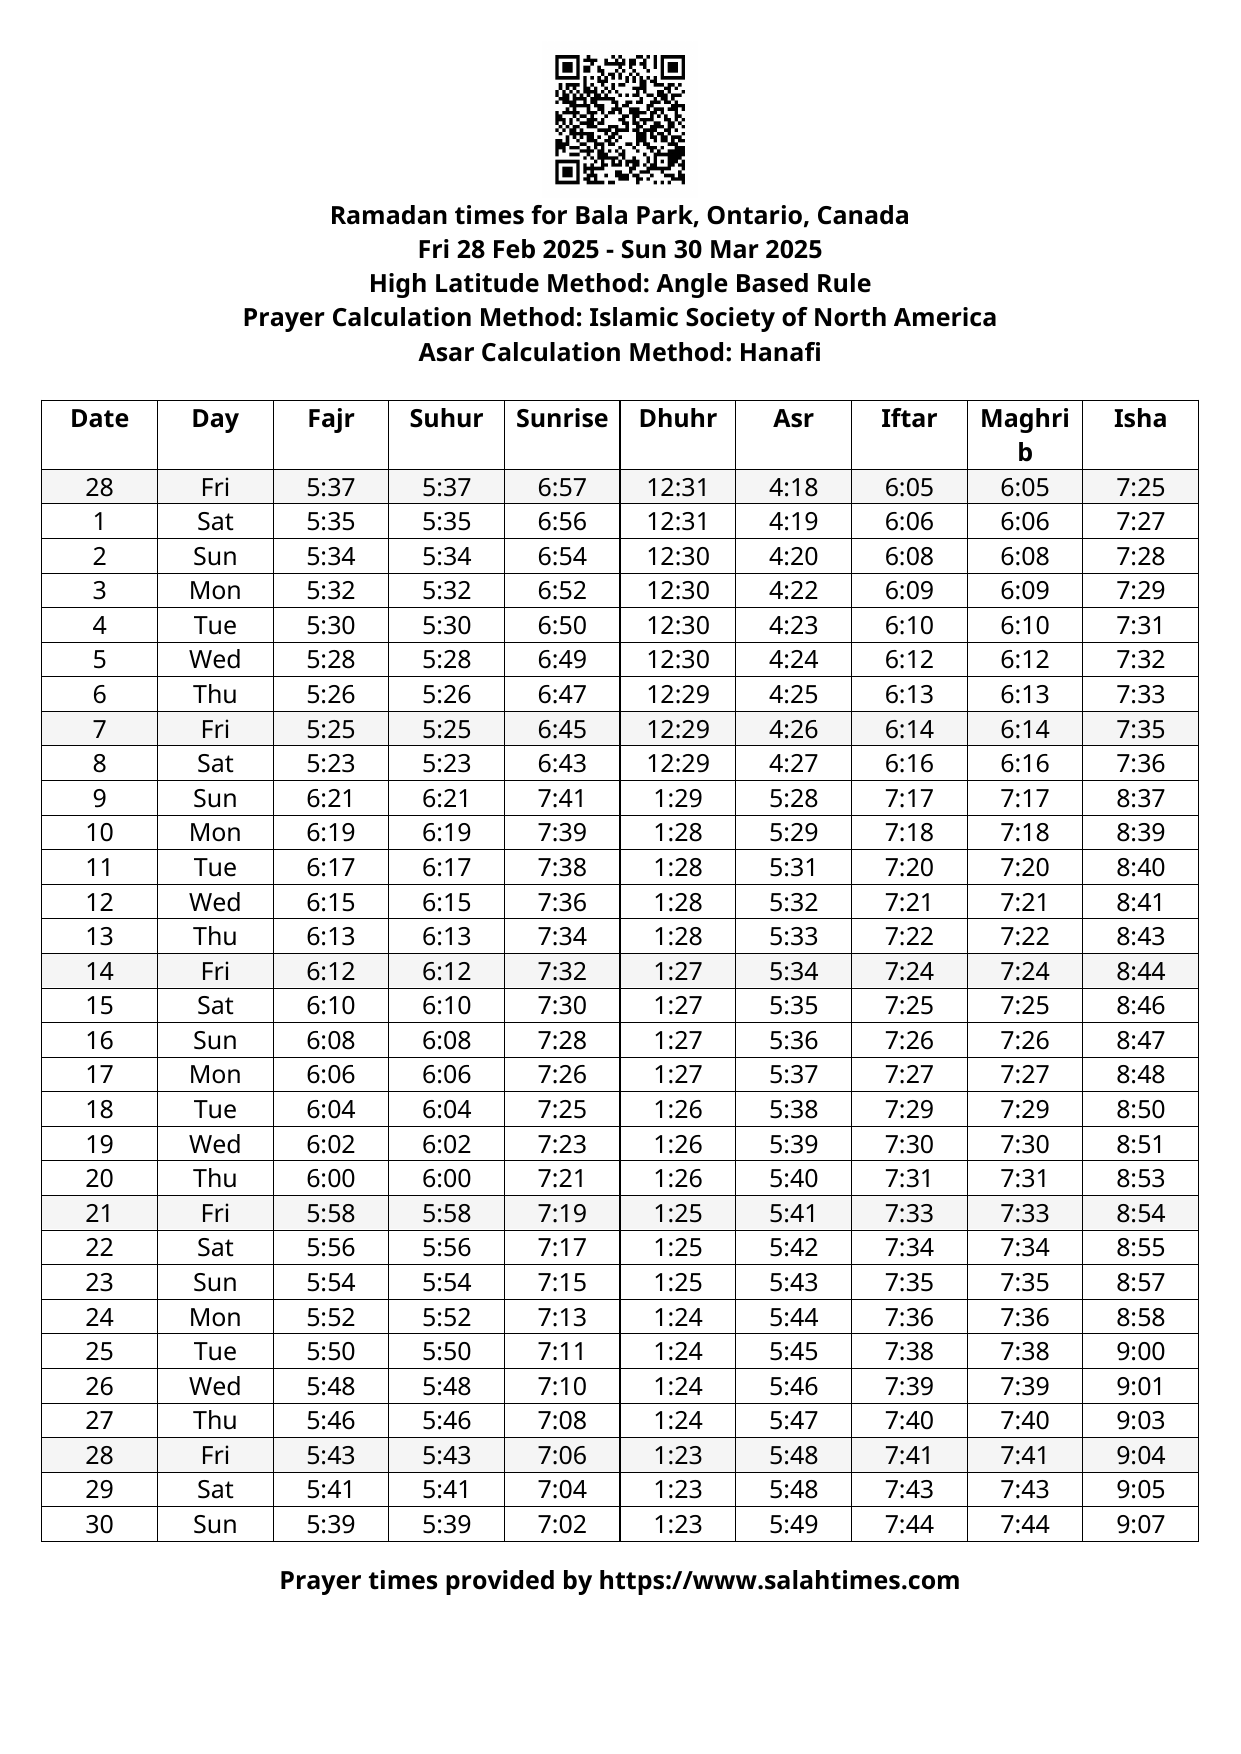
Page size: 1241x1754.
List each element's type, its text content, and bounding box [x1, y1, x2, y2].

table_cell 22 [42, 1231, 157, 1264]
table_cell 5:54 [274, 1265, 388, 1299]
table_cell 5:46 [736, 1369, 851, 1402]
table_cell 23 [42, 1265, 157, 1299]
table_cell 5:32 [736, 885, 851, 918]
table_cell 5:29 [736, 816, 851, 849]
table_cell 7:27 [1083, 504, 1198, 538]
table_cell 7:28 [505, 1023, 619, 1057]
table_cell 7:30 [852, 1127, 967, 1160]
table_cell 1:23 [621, 1473, 735, 1506]
text Fri 28 Feb 2025 - Sun 30 Mar 2025 [42, 232, 1198, 266]
table_cell 7:22 [968, 919, 1082, 953]
table_cell 6:17 [389, 850, 504, 884]
table_cell 5:41 [389, 1473, 504, 1506]
table_cell 4 [42, 608, 157, 642]
table_cell 7:24 [852, 954, 967, 987]
table_cell 5:50 [389, 1334, 504, 1368]
table_cell 6:54 [505, 539, 619, 572]
table_cell 8:54 [1083, 1196, 1198, 1229]
table_cell 8:53 [1083, 1161, 1198, 1195]
table_cell Sat [158, 504, 273, 538]
table_cell 9:04 [1083, 1438, 1198, 1472]
table_cell 5:28 [736, 781, 851, 814]
table_cell 6:09 [852, 574, 967, 607]
table_cell Fri [158, 470, 273, 503]
table_cell 7:41 [968, 1438, 1082, 1472]
table_cell Thu [158, 1404, 273, 1437]
table_cell 7:40 [968, 1404, 1082, 1437]
table_header Suhur [389, 401, 504, 469]
table_cell 5:48 [274, 1369, 388, 1402]
table_cell 12:30 [621, 539, 735, 572]
table_cell 6:00 [389, 1161, 504, 1195]
table_cell 4:26 [736, 712, 851, 745]
table_cell 19 [42, 1127, 157, 1160]
table_cell 5:52 [274, 1300, 388, 1333]
table_cell 12:29 [621, 677, 735, 711]
table_cell Thu [158, 919, 273, 953]
table_cell 1:24 [621, 1334, 735, 1368]
table_cell Tue [158, 1092, 273, 1126]
table_cell 1:25 [621, 1196, 735, 1229]
table_cell 8:50 [1083, 1092, 1198, 1126]
table_cell Tue [158, 850, 273, 884]
table_cell 15 [42, 989, 157, 1022]
table_cell 5:36 [736, 1023, 851, 1057]
table_cell 13 [42, 919, 157, 953]
table_cell 7:02 [505, 1507, 619, 1541]
table_cell 7:32 [505, 954, 619, 987]
table_cell 7:33 [1083, 677, 1198, 711]
table_cell Mon [158, 1058, 273, 1091]
table_cell 1:24 [621, 1404, 735, 1437]
table_cell 27 [42, 1404, 157, 1437]
table_cell 7:34 [968, 1231, 1082, 1264]
table_cell 8:40 [1083, 850, 1198, 884]
table_cell 7:33 [852, 1196, 967, 1229]
table_cell 7:30 [505, 989, 619, 1022]
table_cell Sat [158, 1231, 273, 1264]
table_cell 5:47 [736, 1404, 851, 1437]
table_cell 4:20 [736, 539, 851, 572]
table_cell 7:44 [968, 1507, 1082, 1541]
table_cell 5:25 [389, 712, 504, 745]
table_cell 5:37 [389, 470, 504, 503]
table_cell 7:34 [505, 919, 619, 953]
table_cell 7:34 [852, 1231, 967, 1264]
table_cell 9:05 [1083, 1473, 1198, 1506]
table_cell 7:23 [505, 1127, 619, 1160]
table_cell 5:38 [736, 1092, 851, 1126]
table_cell 7:26 [852, 1023, 967, 1057]
table_cell 7:04 [505, 1473, 619, 1506]
table_cell 25 [42, 1334, 157, 1368]
table_cell 7:39 [505, 816, 619, 849]
table_cell 5:37 [274, 470, 388, 503]
table_cell 6:14 [852, 712, 967, 745]
table_cell 1:26 [621, 1092, 735, 1126]
table_cell Wed [158, 643, 273, 676]
table_cell 6:06 [389, 1058, 504, 1091]
table_cell 5:39 [274, 1507, 388, 1541]
table_header Sunrise [505, 401, 619, 469]
table_cell 5:34 [736, 954, 851, 987]
table_cell 5:45 [736, 1334, 851, 1368]
table_cell 6:10 [968, 608, 1082, 642]
table_cell 7:35 [852, 1265, 967, 1299]
table_cell 9 [42, 781, 157, 814]
table_cell Sat [158, 1473, 273, 1506]
table_cell 5:58 [389, 1196, 504, 1229]
table_cell 6:05 [852, 470, 967, 503]
table_cell 6:04 [274, 1092, 388, 1126]
table_cell 7:21 [505, 1161, 619, 1195]
table_cell 5:48 [736, 1473, 851, 1506]
table_cell 5:30 [389, 608, 504, 642]
table_cell 5:41 [736, 1196, 851, 1229]
table_cell 4:19 [736, 504, 851, 538]
table_header Dhuhr [621, 401, 735, 469]
table_cell 7:21 [968, 885, 1082, 918]
table_cell 9:00 [1083, 1334, 1198, 1368]
table_header Iftar [852, 401, 967, 469]
table_cell 7 [42, 712, 157, 745]
table_cell 6:21 [274, 781, 388, 814]
text Prayer times provided by https://www.salahtimes.com [42, 1563, 1198, 1597]
table_cell 8:47 [1083, 1023, 1198, 1057]
table_cell 5:32 [274, 574, 388, 607]
table_cell 9:07 [1083, 1507, 1198, 1541]
table_cell 7:17 [852, 781, 967, 814]
table_cell 5:43 [736, 1265, 851, 1299]
text Prayer Calculation Method: Islamic Society of North America [42, 300, 1198, 334]
table_cell 12:31 [621, 504, 735, 538]
table_cell 7:30 [968, 1127, 1082, 1160]
table_cell 5:56 [274, 1231, 388, 1264]
table_cell 7:27 [968, 1058, 1082, 1091]
table_cell 6:09 [968, 574, 1082, 607]
table_cell 7:25 [505, 1092, 619, 1126]
table_cell 7:38 [968, 1334, 1082, 1368]
table_cell 7:33 [968, 1196, 1082, 1229]
table_cell 5:39 [389, 1507, 504, 1541]
table_cell Sat [158, 989, 273, 1022]
table_cell 24 [42, 1300, 157, 1333]
table_cell Sun [158, 1023, 273, 1057]
table_cell 8:48 [1083, 1058, 1198, 1091]
table_cell 8:37 [1083, 781, 1198, 814]
table_cell 7:32 [1083, 643, 1198, 676]
table_cell 8:44 [1083, 954, 1198, 987]
table_cell 16 [42, 1023, 157, 1057]
table_cell 21 [42, 1196, 157, 1229]
table_cell 5:48 [736, 1438, 851, 1472]
table_cell 14 [42, 954, 157, 987]
table_cell 5:43 [389, 1438, 504, 1472]
table_cell 7:17 [505, 1231, 619, 1264]
table_cell 6:04 [389, 1092, 504, 1126]
table_cell 6:12 [852, 643, 967, 676]
table_cell Mon [158, 1300, 273, 1333]
table_cell 12:30 [621, 574, 735, 607]
table_cell 7:19 [505, 1196, 619, 1229]
table_cell 28 [42, 470, 157, 503]
table_cell Sun [158, 1265, 273, 1299]
table_cell 1:27 [621, 1023, 735, 1057]
table_cell 7:29 [852, 1092, 967, 1126]
table_cell 1:28 [621, 850, 735, 884]
table_cell 8:41 [1083, 885, 1198, 918]
table_cell 7:17 [968, 781, 1082, 814]
table_cell 7:24 [968, 954, 1082, 987]
table_cell 6:16 [968, 746, 1082, 780]
table_cell 6:49 [505, 643, 619, 676]
table_cell 7:06 [505, 1438, 619, 1472]
table_cell 6:16 [852, 746, 967, 780]
table_cell 7:41 [852, 1438, 967, 1472]
table_cell Wed [158, 885, 273, 918]
table_cell 12:29 [621, 746, 735, 780]
table_cell 6:57 [505, 470, 619, 503]
table_cell 5:35 [274, 504, 388, 538]
table_cell 7:15 [505, 1265, 619, 1299]
table_cell 9:01 [1083, 1369, 1198, 1402]
table_cell 6:15 [274, 885, 388, 918]
table_cell 1:28 [621, 816, 735, 849]
table_cell 5:46 [389, 1404, 504, 1437]
table_cell 5:28 [389, 643, 504, 676]
table_cell 12:30 [621, 643, 735, 676]
table_cell Sat [158, 746, 273, 780]
table_cell Tue [158, 1334, 273, 1368]
table_cell 5:34 [274, 539, 388, 572]
table_cell 1:23 [621, 1438, 735, 1472]
table_cell 6:12 [274, 954, 388, 987]
table_cell 12:29 [621, 712, 735, 745]
table_cell 5:46 [274, 1404, 388, 1437]
table_cell 4:18 [736, 470, 851, 503]
table_cell 11 [42, 850, 157, 884]
table_cell 5:34 [389, 539, 504, 572]
table_cell 5:31 [736, 850, 851, 884]
table_cell 6:02 [389, 1127, 504, 1160]
table_cell 6:47 [505, 677, 619, 711]
table_cell 7:36 [852, 1300, 967, 1333]
table_cell 5:44 [736, 1300, 851, 1333]
table_cell 7:39 [968, 1369, 1082, 1402]
table_cell 6:17 [274, 850, 388, 884]
text Asar Calculation Method: Hanafi [42, 334, 1198, 368]
table_cell 6:13 [968, 677, 1082, 711]
table_cell 6:52 [505, 574, 619, 607]
table_cell 6:21 [389, 781, 504, 814]
table_cell 6:43 [505, 746, 619, 780]
table_cell 6:45 [505, 712, 619, 745]
table_cell 6:08 [389, 1023, 504, 1057]
table_cell 6:08 [274, 1023, 388, 1057]
table_cell 5:50 [274, 1334, 388, 1368]
table_cell 5:42 [736, 1231, 851, 1264]
table_cell 7:21 [852, 885, 967, 918]
table_cell 7:28 [1083, 539, 1198, 572]
table_cell 1:24 [621, 1369, 735, 1402]
table_header Fajr [274, 401, 388, 469]
table_cell 1:27 [621, 989, 735, 1022]
table_cell 1:26 [621, 1161, 735, 1195]
table_cell 4:27 [736, 746, 851, 780]
table_cell 5:28 [274, 643, 388, 676]
table_cell Thu [158, 1161, 273, 1195]
table_cell 1:27 [621, 1058, 735, 1091]
table_cell 5:33 [736, 919, 851, 953]
table_cell 7:25 [1083, 470, 1198, 503]
table_cell 28 [42, 1438, 157, 1472]
table_cell 8:57 [1083, 1265, 1198, 1299]
table_cell 7:31 [1083, 608, 1198, 642]
table_cell Mon [158, 574, 273, 607]
table_cell 7:29 [968, 1092, 1082, 1126]
table_cell 26 [42, 1369, 157, 1402]
table_cell 7:31 [852, 1161, 967, 1195]
table_cell 5:23 [389, 746, 504, 780]
table_cell Wed [158, 1369, 273, 1402]
table_cell 5:37 [736, 1058, 851, 1091]
table_cell 7:26 [505, 1058, 619, 1091]
table_cell 7:38 [852, 1334, 967, 1368]
table_cell 7:31 [968, 1161, 1082, 1195]
table_cell Thu [158, 677, 273, 711]
table_cell 8:51 [1083, 1127, 1198, 1160]
table_cell 7:20 [968, 850, 1082, 884]
table_cell 7:27 [852, 1058, 967, 1091]
table_cell 6:00 [274, 1161, 388, 1195]
table_cell 7:35 [968, 1265, 1082, 1299]
table_cell 1:29 [621, 781, 735, 814]
table_header Day [158, 401, 273, 469]
table_cell 7:13 [505, 1300, 619, 1333]
table_cell 8:39 [1083, 816, 1198, 849]
table_cell 6:19 [389, 816, 504, 849]
table_cell 7:25 [852, 989, 967, 1022]
table_cell 1:24 [621, 1300, 735, 1333]
table_cell 7:44 [852, 1507, 967, 1541]
table_cell Mon [158, 816, 273, 849]
table_cell Fri [158, 1196, 273, 1229]
table_cell Tue [158, 608, 273, 642]
table_cell 8:46 [1083, 989, 1198, 1022]
table_cell 6:08 [968, 539, 1082, 572]
table_cell 5:56 [389, 1231, 504, 1264]
table_cell 4:25 [736, 677, 851, 711]
table_cell 6:19 [274, 816, 388, 849]
table_header Asr [736, 401, 851, 469]
table_cell 7:40 [852, 1404, 967, 1437]
table_header Isha [1083, 401, 1198, 469]
table_cell 7:43 [852, 1473, 967, 1506]
table_cell 7:38 [505, 850, 619, 884]
table_cell 8 [42, 746, 157, 780]
table_cell 7:35 [1083, 712, 1198, 745]
table_cell 5:54 [389, 1265, 504, 1299]
table_cell 7:36 [505, 885, 619, 918]
table_cell 5:48 [389, 1369, 504, 1402]
table_cell 4:22 [736, 574, 851, 607]
table_cell 7:10 [505, 1369, 619, 1402]
table_cell 5:41 [274, 1473, 388, 1506]
table_cell 6:10 [852, 608, 967, 642]
table_cell 6:15 [389, 885, 504, 918]
table_cell 8:58 [1083, 1300, 1198, 1333]
table_cell Wed [158, 1127, 273, 1160]
table_cell 7:36 [968, 1300, 1082, 1333]
table_cell 1:27 [621, 954, 735, 987]
table_cell 6:12 [968, 643, 1082, 676]
table_cell 18 [42, 1092, 157, 1126]
table_cell 12:30 [621, 608, 735, 642]
table_cell Sun [158, 1507, 273, 1541]
table_cell 30 [42, 1507, 157, 1541]
table_cell 5:35 [389, 504, 504, 538]
table_cell 6:10 [274, 989, 388, 1022]
table_cell 7:20 [852, 850, 967, 884]
table_cell 6 [42, 677, 157, 711]
table_cell 5:26 [389, 677, 504, 711]
table_cell 6:06 [968, 504, 1082, 538]
table_cell 5:23 [274, 746, 388, 780]
table_cell 12:31 [621, 470, 735, 503]
table_cell 9:03 [1083, 1404, 1198, 1437]
table_cell 5:49 [736, 1507, 851, 1541]
table_cell 7:25 [968, 989, 1082, 1022]
table_cell 6:14 [968, 712, 1082, 745]
table_cell 1:26 [621, 1127, 735, 1160]
table_cell Sun [158, 781, 273, 814]
table_cell 5:43 [274, 1438, 388, 1472]
table_cell 17 [42, 1058, 157, 1091]
table_cell 7:26 [968, 1023, 1082, 1057]
table_cell 6:13 [274, 919, 388, 953]
table_cell 1:28 [621, 919, 735, 953]
table_cell 5:58 [274, 1196, 388, 1229]
table_cell 7:08 [505, 1404, 619, 1437]
table_cell 7:36 [1083, 746, 1198, 780]
table_cell 5:32 [389, 574, 504, 607]
text Ramadan times for Bala Park, Ontario, Canada [42, 198, 1198, 232]
table_cell 1:25 [621, 1231, 735, 1264]
table_cell 1:25 [621, 1265, 735, 1299]
table_cell 5:52 [389, 1300, 504, 1333]
table_cell 7:18 [968, 816, 1082, 849]
table_cell 5:26 [274, 677, 388, 711]
table_cell Sun [158, 539, 273, 572]
picture [542, 41, 699, 198]
table_cell 8:43 [1083, 919, 1198, 953]
table_cell 6:08 [852, 539, 967, 572]
table_cell 5:25 [274, 712, 388, 745]
table_cell 5:39 [736, 1127, 851, 1160]
table_cell 5:35 [736, 989, 851, 1022]
table_cell 6:05 [968, 470, 1082, 503]
table_cell 5:30 [274, 608, 388, 642]
table_cell 7:29 [1083, 574, 1198, 607]
table_cell 6:13 [389, 919, 504, 953]
table_cell 8:55 [1083, 1231, 1198, 1264]
table_cell 4:24 [736, 643, 851, 676]
table_cell 1:23 [621, 1507, 735, 1541]
table_cell Fri [158, 1438, 273, 1472]
table_cell 6:06 [852, 504, 967, 538]
table_cell 7:22 [852, 919, 967, 953]
table_cell 3 [42, 574, 157, 607]
table_cell 6:56 [505, 504, 619, 538]
table_cell 5:40 [736, 1161, 851, 1195]
table_cell 7:39 [852, 1369, 967, 1402]
table_cell 12 [42, 885, 157, 918]
table_cell 10 [42, 816, 157, 849]
table_cell 6:10 [389, 989, 504, 1022]
table_cell Fri [158, 954, 273, 987]
table_cell 7:43 [968, 1473, 1082, 1506]
table_header Maghrib [968, 401, 1082, 469]
table_cell 5 [42, 643, 157, 676]
table_cell 1 [42, 504, 157, 538]
table_cell 2 [42, 539, 157, 572]
table_cell 6:02 [274, 1127, 388, 1160]
table_cell 6:06 [274, 1058, 388, 1091]
table_cell 6:12 [389, 954, 504, 987]
table_cell 7:18 [852, 816, 967, 849]
table_cell 1:28 [621, 885, 735, 918]
table_cell 7:41 [505, 781, 619, 814]
table_cell 29 [42, 1473, 157, 1506]
table_cell 4:23 [736, 608, 851, 642]
table_cell 6:13 [852, 677, 967, 711]
table_cell 6:50 [505, 608, 619, 642]
table_cell 7:11 [505, 1334, 619, 1368]
table_cell 20 [42, 1161, 157, 1195]
table_header Date [42, 401, 157, 469]
table_cell Fri [158, 712, 273, 745]
text High Latitude Method: Angle Based Rule [42, 266, 1198, 300]
